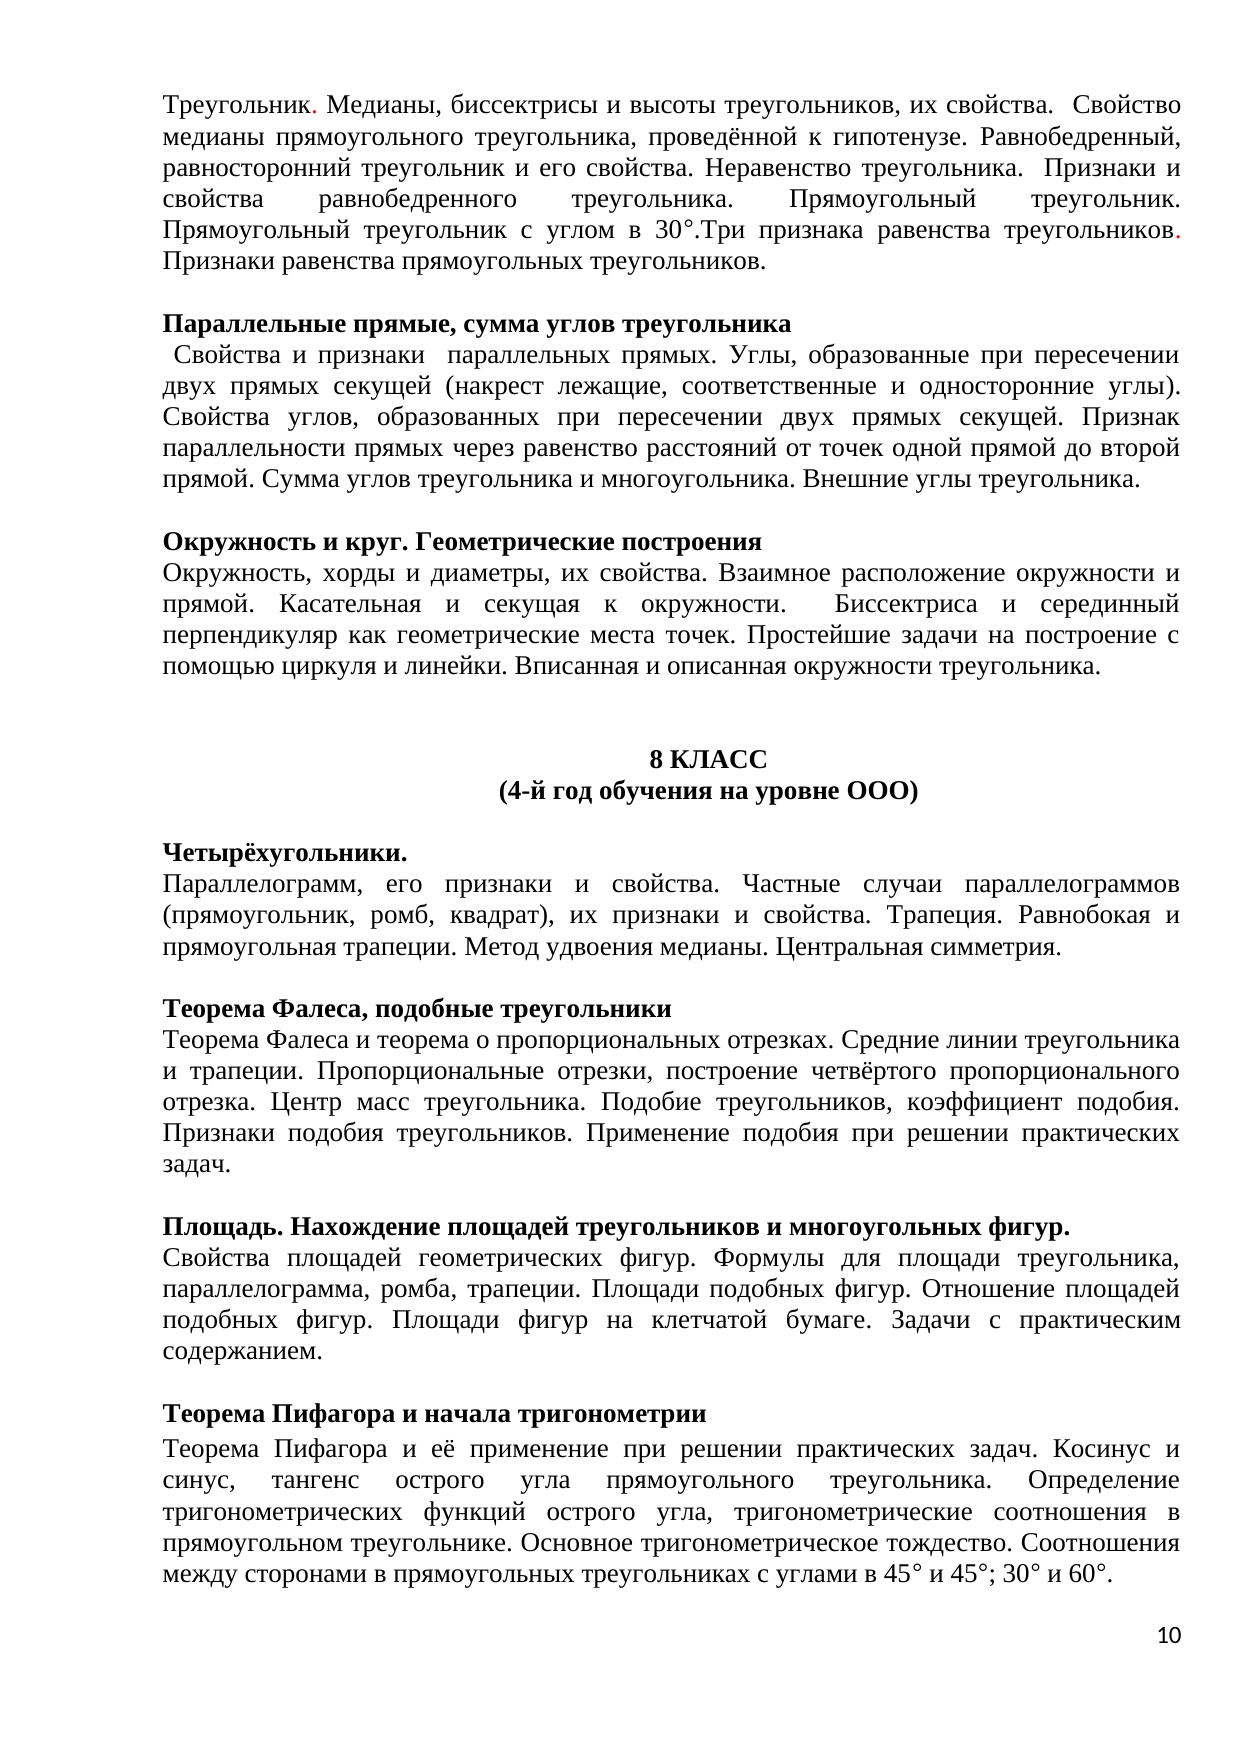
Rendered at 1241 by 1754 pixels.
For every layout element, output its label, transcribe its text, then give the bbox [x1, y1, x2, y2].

text Окружность и круг. Геометрические построения [162, 525, 1181, 556]
text Теорема Фалеса, подобные треугольники [162, 992, 1181, 1023]
text Треугольник. Медианы, биссектрисы и высоты треугольников, их свойства. Свойство медианы прямоугольного треугольника, проведённой к гипотенузе. Равнобедренный, равносторонний треугольник и его свойства. Неравенство треугольника. Признаки и свойства равнобедренного треугольника. Прямоугольный треугольник. Прямоугольный треугольник с углом в 30.Три признака равенства треугольников. Признаки равенства прямоугольных треугольников. [162, 89, 1181, 276]
text Параллельные прямые, сумма углов треугольника [162, 307, 1181, 338]
text Теорема Пифагора и её применение при решении практических задач. Косинус и синус, тангенс острого угла прямоугольного треугольника. Определение тригонометрических функций острого угла, тригонометрические соотношения в прямоугольном треугольнике. Основное тригонометрическое тождество. Соотношения между сторонами в прямоугольных треугольниках с углами в 45 и 45; 30 и 60. [162, 1432, 1181, 1588]
text Свойства площадей геометрических фигур. Формулы для площади треугольника, параллелограмма, ромба, трапеции. Площади подобных фигур. Отношение площадей подобных фигур. Площади фигур на клетчатой бумаге. Задачи с практическим содержанием. [162, 1241, 1181, 1366]
text Свойства и признаки параллельных прямых. Углы, образованные при пересечении двух прямых секущей (накрест лежащие, соответственные и односторонние углы). Свойства углов, образованных при пересечении двух прямых секущей. Признак параллельности прямых через равенство расстояний от точек одной прямой до второй прямой. Сумма углов треугольника и многоугольника. Внешние углы треугольника. [162, 338, 1181, 493]
text Четырёхугольники. [162, 836, 1181, 867]
text Параллелограмм, его признаки и свойства. Частные случаи параллелограммов (прямоугольник, ромб, квадрат), их признаки и свойства. Трапеция. Равнобокая и прямоугольная трапеции. Метод удвоения медианы. Центральная симметрия. [162, 867, 1181, 961]
text Теорема Пифагора и начала тригонометрии [162, 1397, 1181, 1428]
text Площадь. Нахождение площадей треугольников и многоугольных фигур. [162, 1210, 1181, 1241]
text 8 КЛАСС [162, 743, 1181, 774]
text (4-й год обучения на уровне ООО) [162, 774, 1181, 805]
text Окружность, хорды и диаметры, их свойства. Взаимное расположение окружности и прямой. Касательная и секущая к окружности. Биссектриса и серединный перпендикуляр как геометрические места точек. Простейшие задачи на построение с помощью циркуля и линейки. Вписанная и описанная окружности треугольника. [162, 556, 1181, 680]
text Теорема Фалеса и теорема о пропорциональных отрезках. Средние линии треугольника и трапеции. Пропорциональные отрезки, построение четвёртого пропорционального отрезка. Центр масс треугольника. Подобие треугольников, коэффициент подобия. Признаки подобия треугольников. Применение подобия при решении практических задач. [162, 1023, 1181, 1179]
